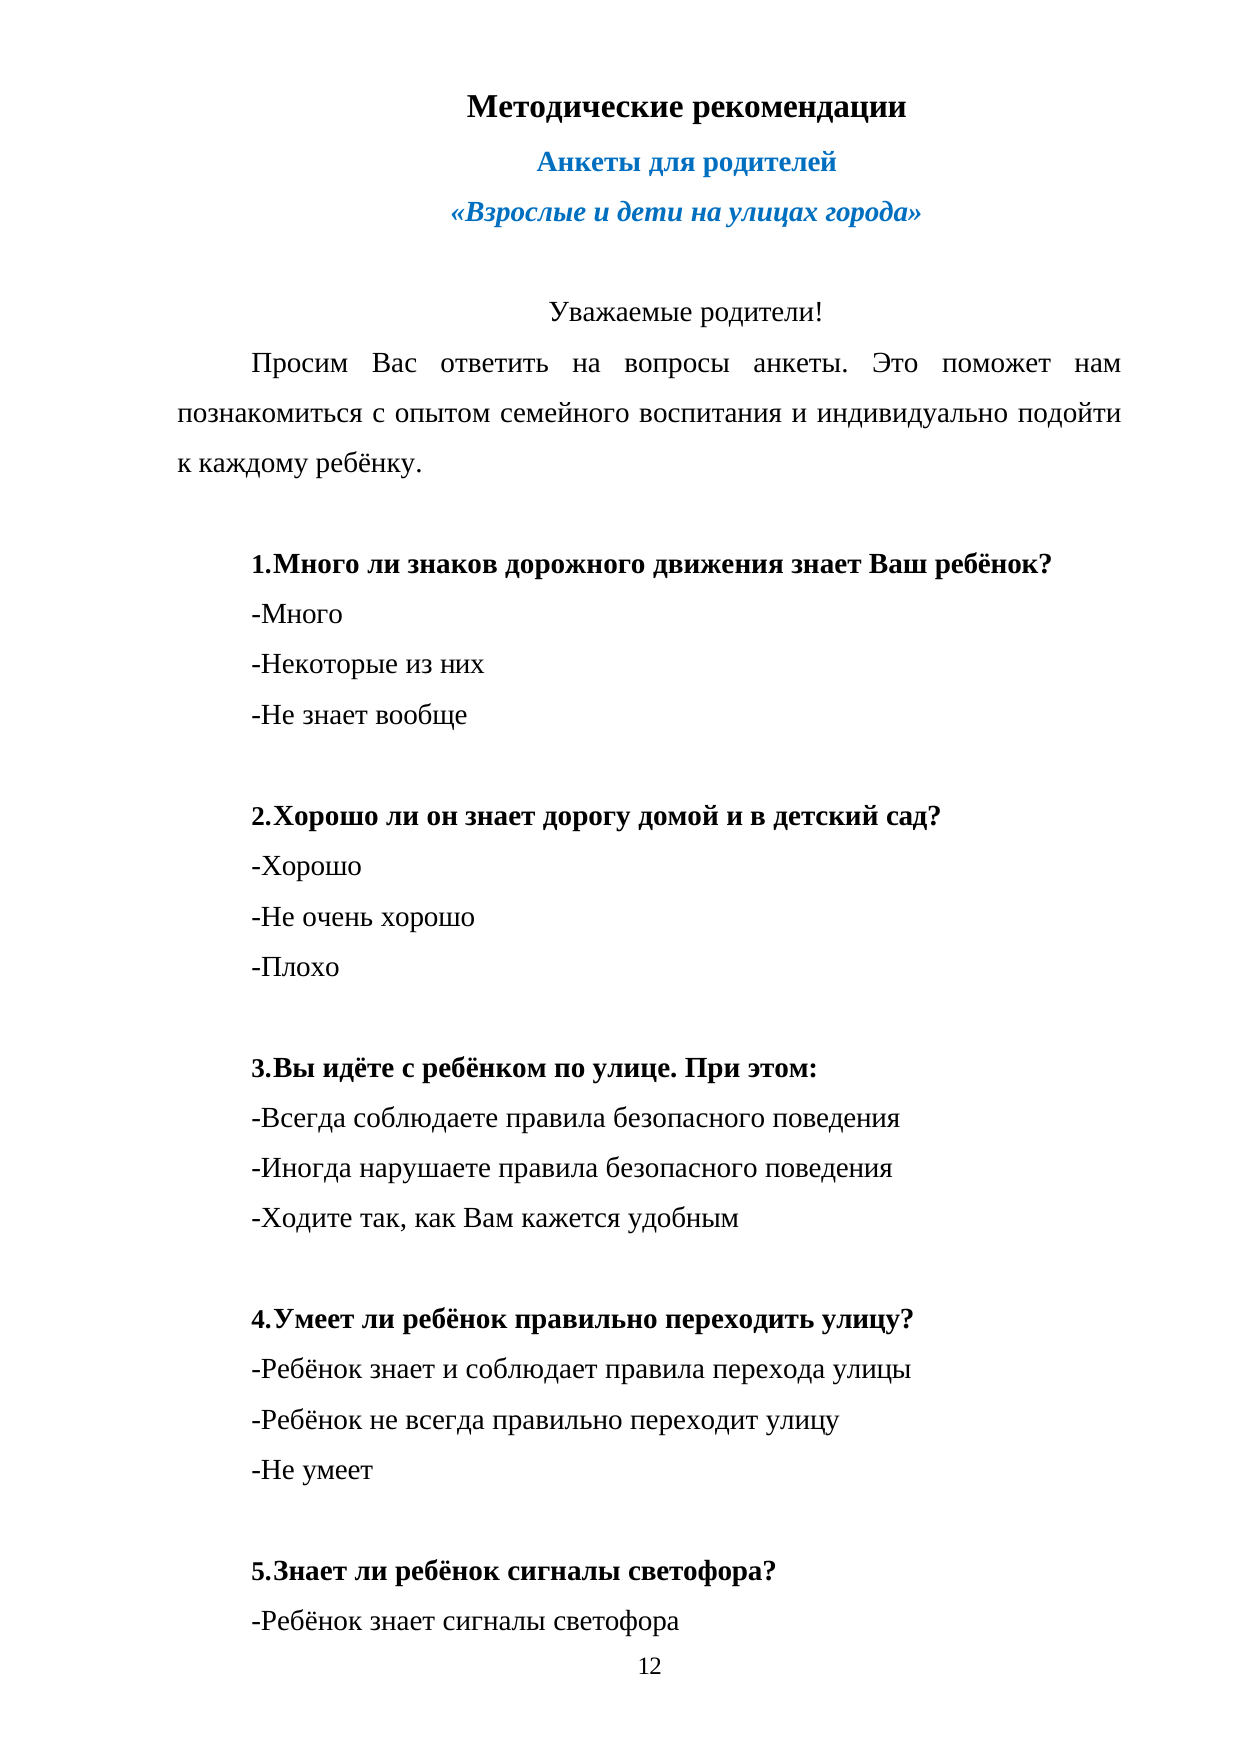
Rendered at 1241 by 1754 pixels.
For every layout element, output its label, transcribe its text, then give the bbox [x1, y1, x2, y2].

text -Ребёнок не всегда правильно переходит улицу [251, 1402, 1232, 1435]
text Анкеты для родителей [142, 144, 1232, 177]
subtitle Хорошо ли он знает дорогу домой и в детский сад? [251, 798, 1232, 832]
text Уважаемые родители! [548, 294, 1232, 328]
text -Хорошо [251, 848, 1232, 882]
subtitle Знает ли ребёнок сигналы светофора? [251, 1553, 1232, 1587]
text -Некоторые из них [251, 647, 1232, 680]
subtitle «Взрослые и дети на улицах города» [142, 194, 1231, 228]
text -Иногда нарушаете правила безопасного поведения [251, 1150, 1232, 1184]
text -Всегда соблюдаете правила безопасного поведения [251, 1100, 1232, 1133]
subtitle Вы идёте с ребёнком по улице. При этом: [251, 1050, 1232, 1083]
text -Не знает вообще [251, 697, 1232, 731]
text -Ребёнок знает сигналы светофора [251, 1603, 1232, 1636]
text -Ходите так, как Вам кажется удобным [251, 1200, 1232, 1234]
text -Ребёнок знает и соблюдает правила перехода улицы [251, 1351, 1232, 1385]
text -Не очень хорошо [251, 899, 1232, 932]
text Методические рекомендации [281, 86, 1092, 125]
text -Много [251, 597, 1232, 630]
text Просим Вас ответить на вопросы анкеты. Это поможет нам познакомиться с опытом семейного воспитания и индивидуально подойти к каждому ребёнку. [177, 345, 1122, 479]
subtitle Умеет ли ребёнок правильно переходить улицу? [251, 1301, 1232, 1335]
text -Плохо [251, 949, 1232, 982]
subtitle Много ли знаков дорожного движения знает Ваш ребёнок? [251, 546, 1232, 580]
text -Не умеет [251, 1452, 1232, 1485]
